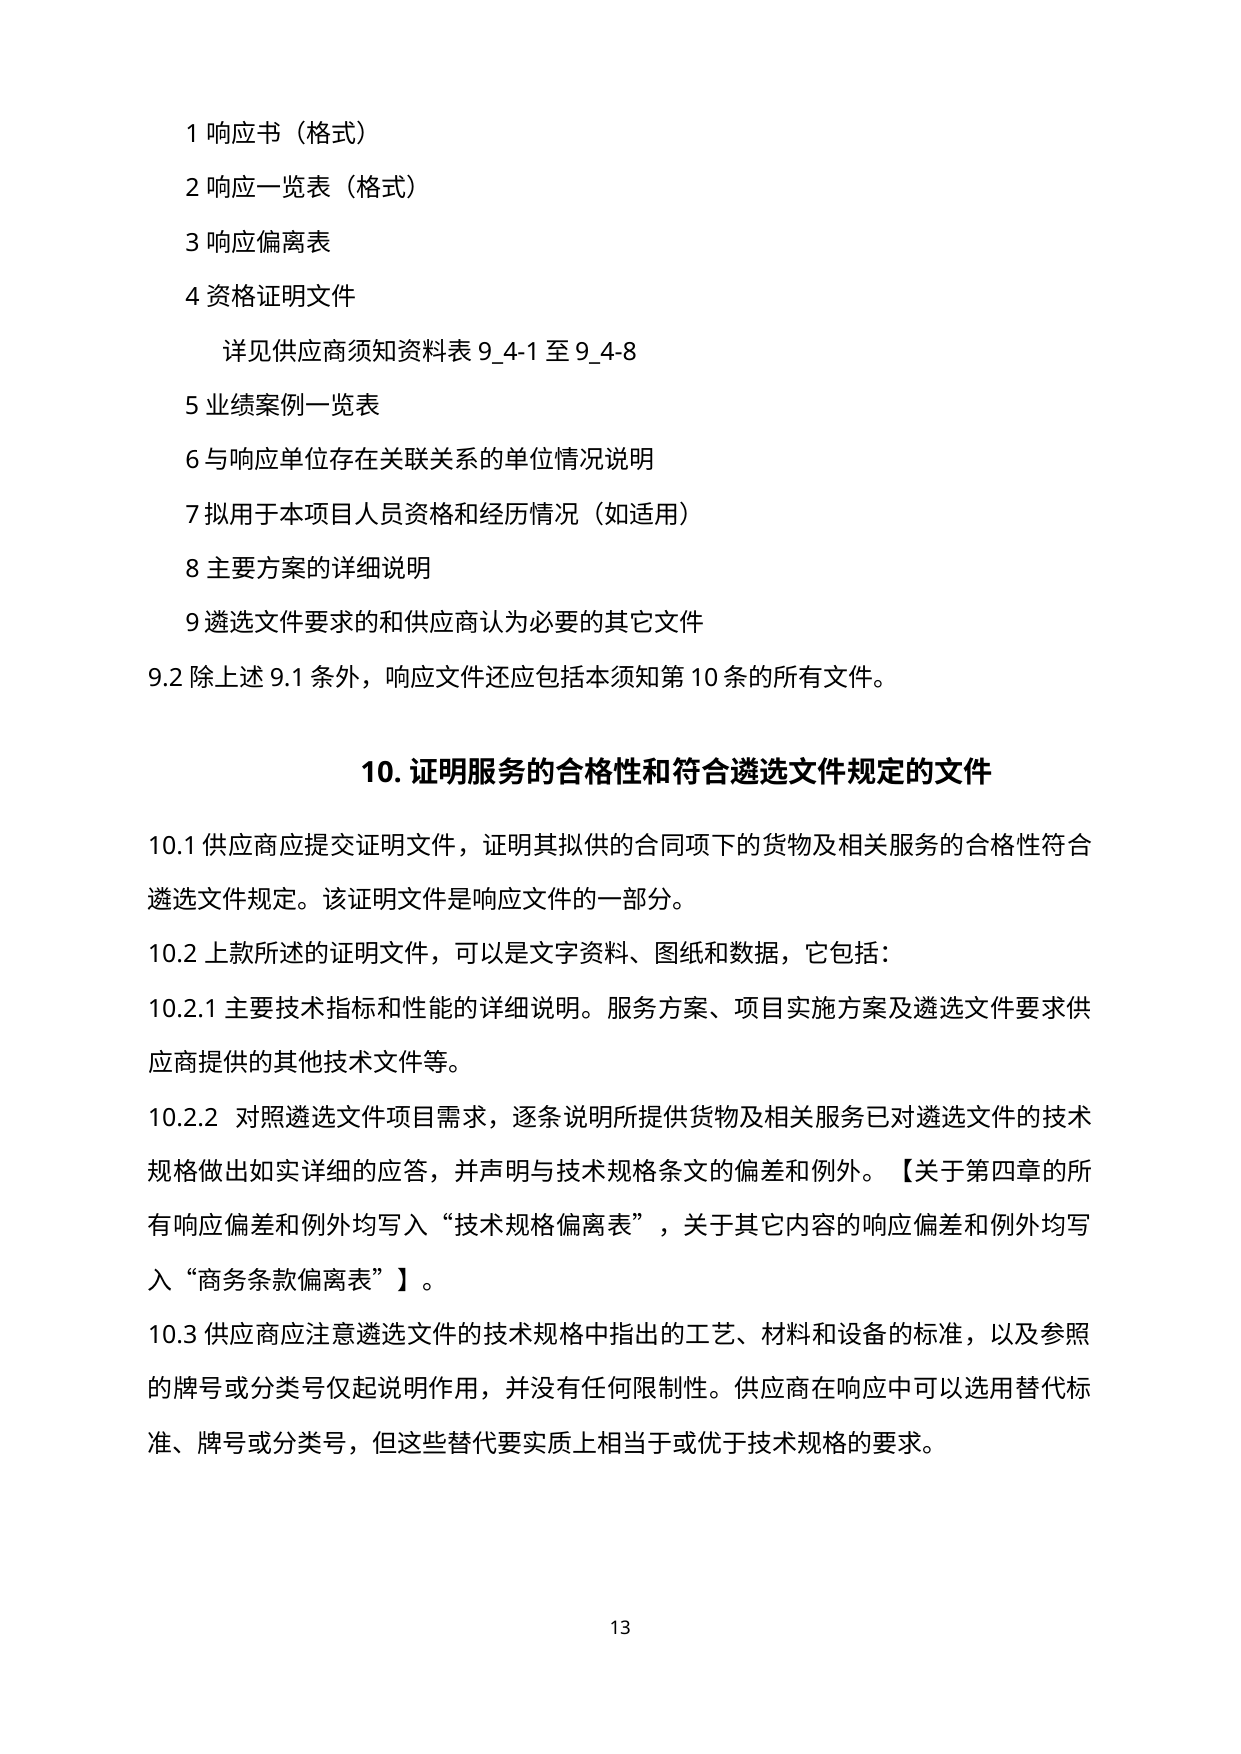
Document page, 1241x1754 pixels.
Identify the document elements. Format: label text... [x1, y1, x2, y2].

text 详见供应商须知资料表9_4-1至9_4-8 [148, 331, 1092, 367]
text 9.2 除上述9.1条外，响应文件还应包括本须知第10条的所有文件。 [148, 657, 1092, 693]
text 10.2.1主要技术指标和性能的详细说明。服务方案、项目实施方案及遴选文件要求供应商提供的其他技术文件等。 [148, 988, 1092, 1079]
text 9遴选文件要求的和供应商认为必要的其它文件 [185, 603, 1092, 639]
text 1 响应书（格式） [148, 113, 1092, 150]
text 10.2 上款所述的证明文件，可以是文字资料、图纸和数据，它包括： [148, 934, 1092, 970]
text 3 响应偏离表 [148, 222, 1092, 258]
text 4 资格证明文件 [148, 277, 1092, 313]
text 6与响应单位存在关联关系的单位情况说明 [185, 440, 1092, 476]
text 2 响应一览表（格式） [148, 168, 1092, 204]
text 5 业绩案例一览表 [148, 385, 1092, 422]
text 10.2.2 对照遴选文件项目需求，逐条说明所提供货物及相关服务已对遴选文件的技术规格做出如实详细的应答，并声明与技术规格条文的偏差和例外。【关于第四章的所有响应偏差和例外均写入“技术规格偏离表”，关于其它内容的响应偏差和例外均写入“商务条款偏离表”】。 [148, 1097, 1092, 1296]
text 8 主要方案的详细说明 [185, 548, 1092, 585]
subtitle 10. 证明服务的合格性和符合遴选文件规定的文件 [260, 749, 1092, 791]
text 10.3 供应商应注意遴选文件的技术规格中指出的工艺、材料和设备的标准，以及参照的牌号或分类号仅起说明作用，并没有任何限制性。供应商在响应中可以选用替代标准、牌号或分类号，但这些替代要实质上相当于或优于技术规格的要求。 [148, 1314, 1092, 1459]
text 10.1供应商应提交证明文件，证明其拟供的合同项下的货物及相关服务的合格性符合遴选文件规定。该证明文件是响应文件的一部分。 [148, 825, 1092, 916]
text 7拟用于本项目人员资格和经历情况（如适用） [185, 494, 1092, 530]
